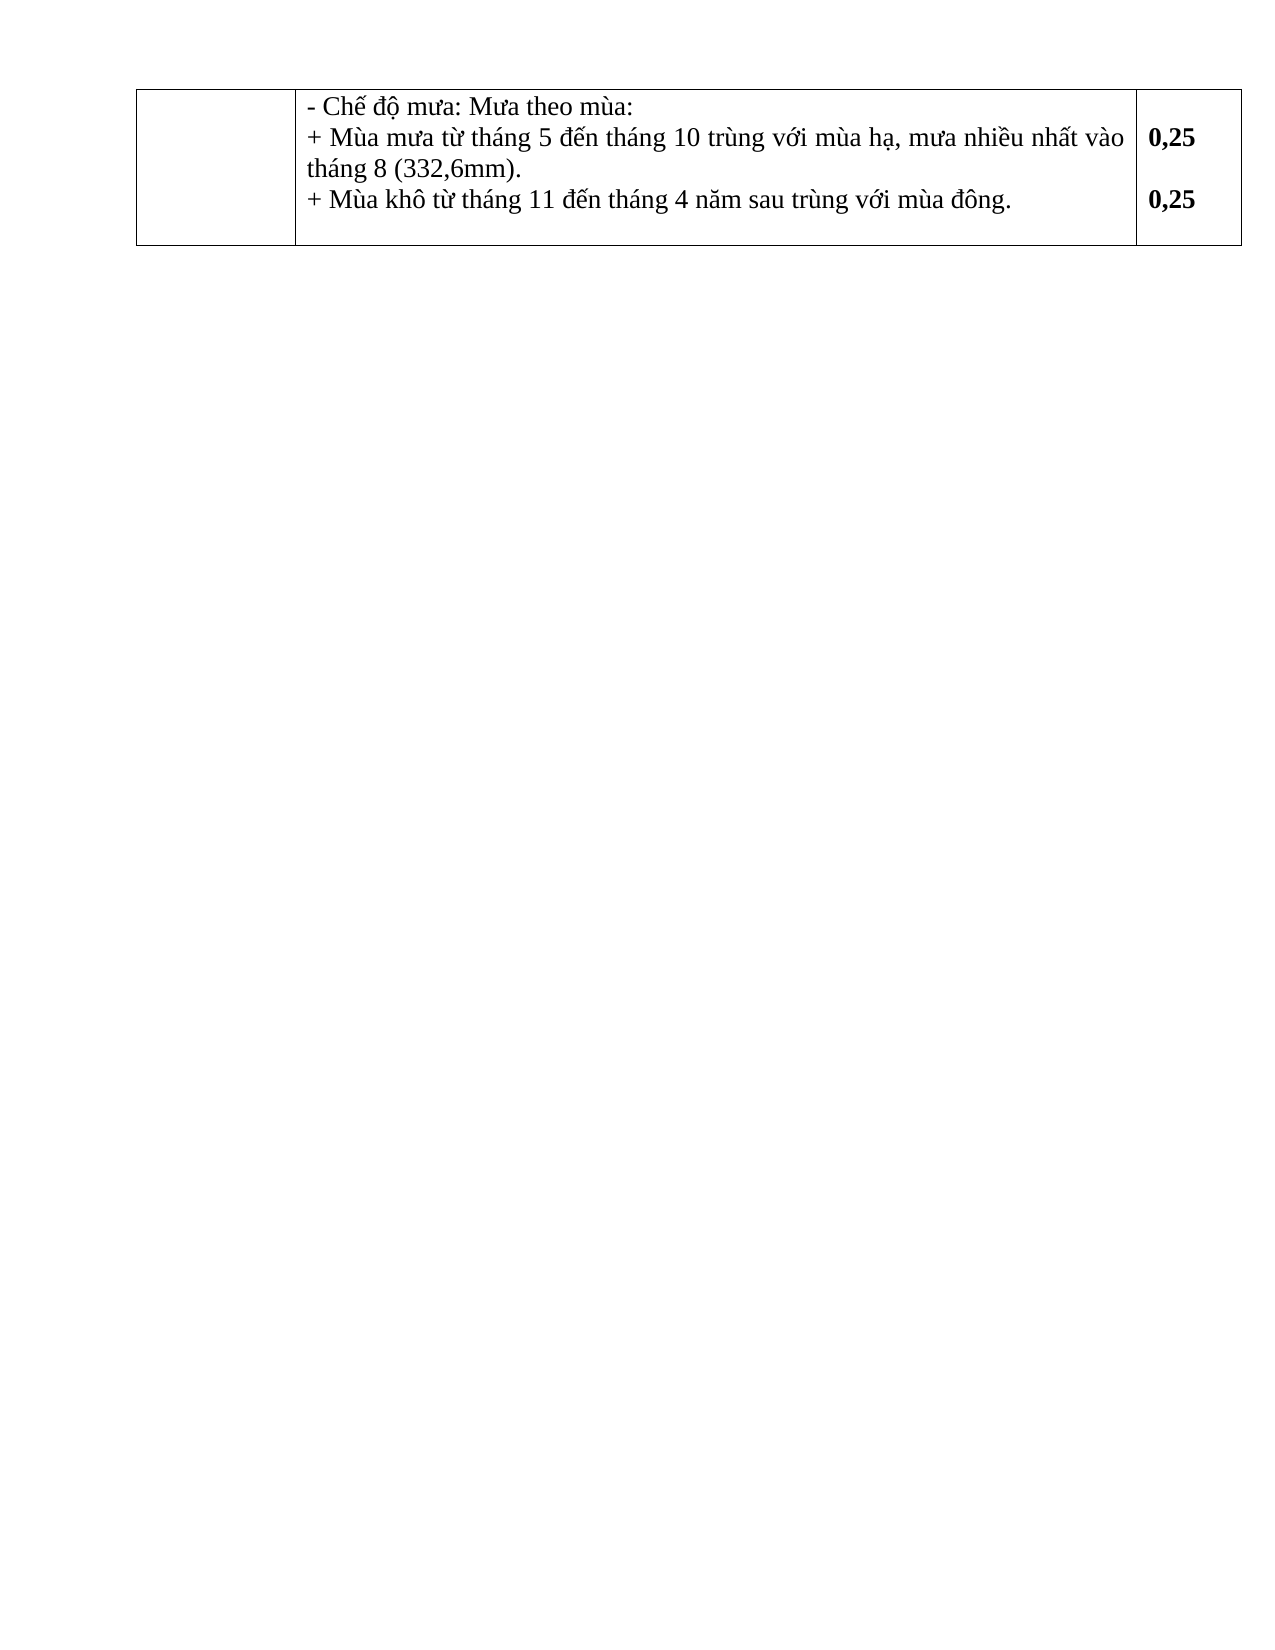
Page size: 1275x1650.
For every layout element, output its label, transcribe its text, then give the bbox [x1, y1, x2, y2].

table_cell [296, 90, 1136, 245]
table_cell 0,25 0,25 0,25 [1137, 90, 1241, 245]
